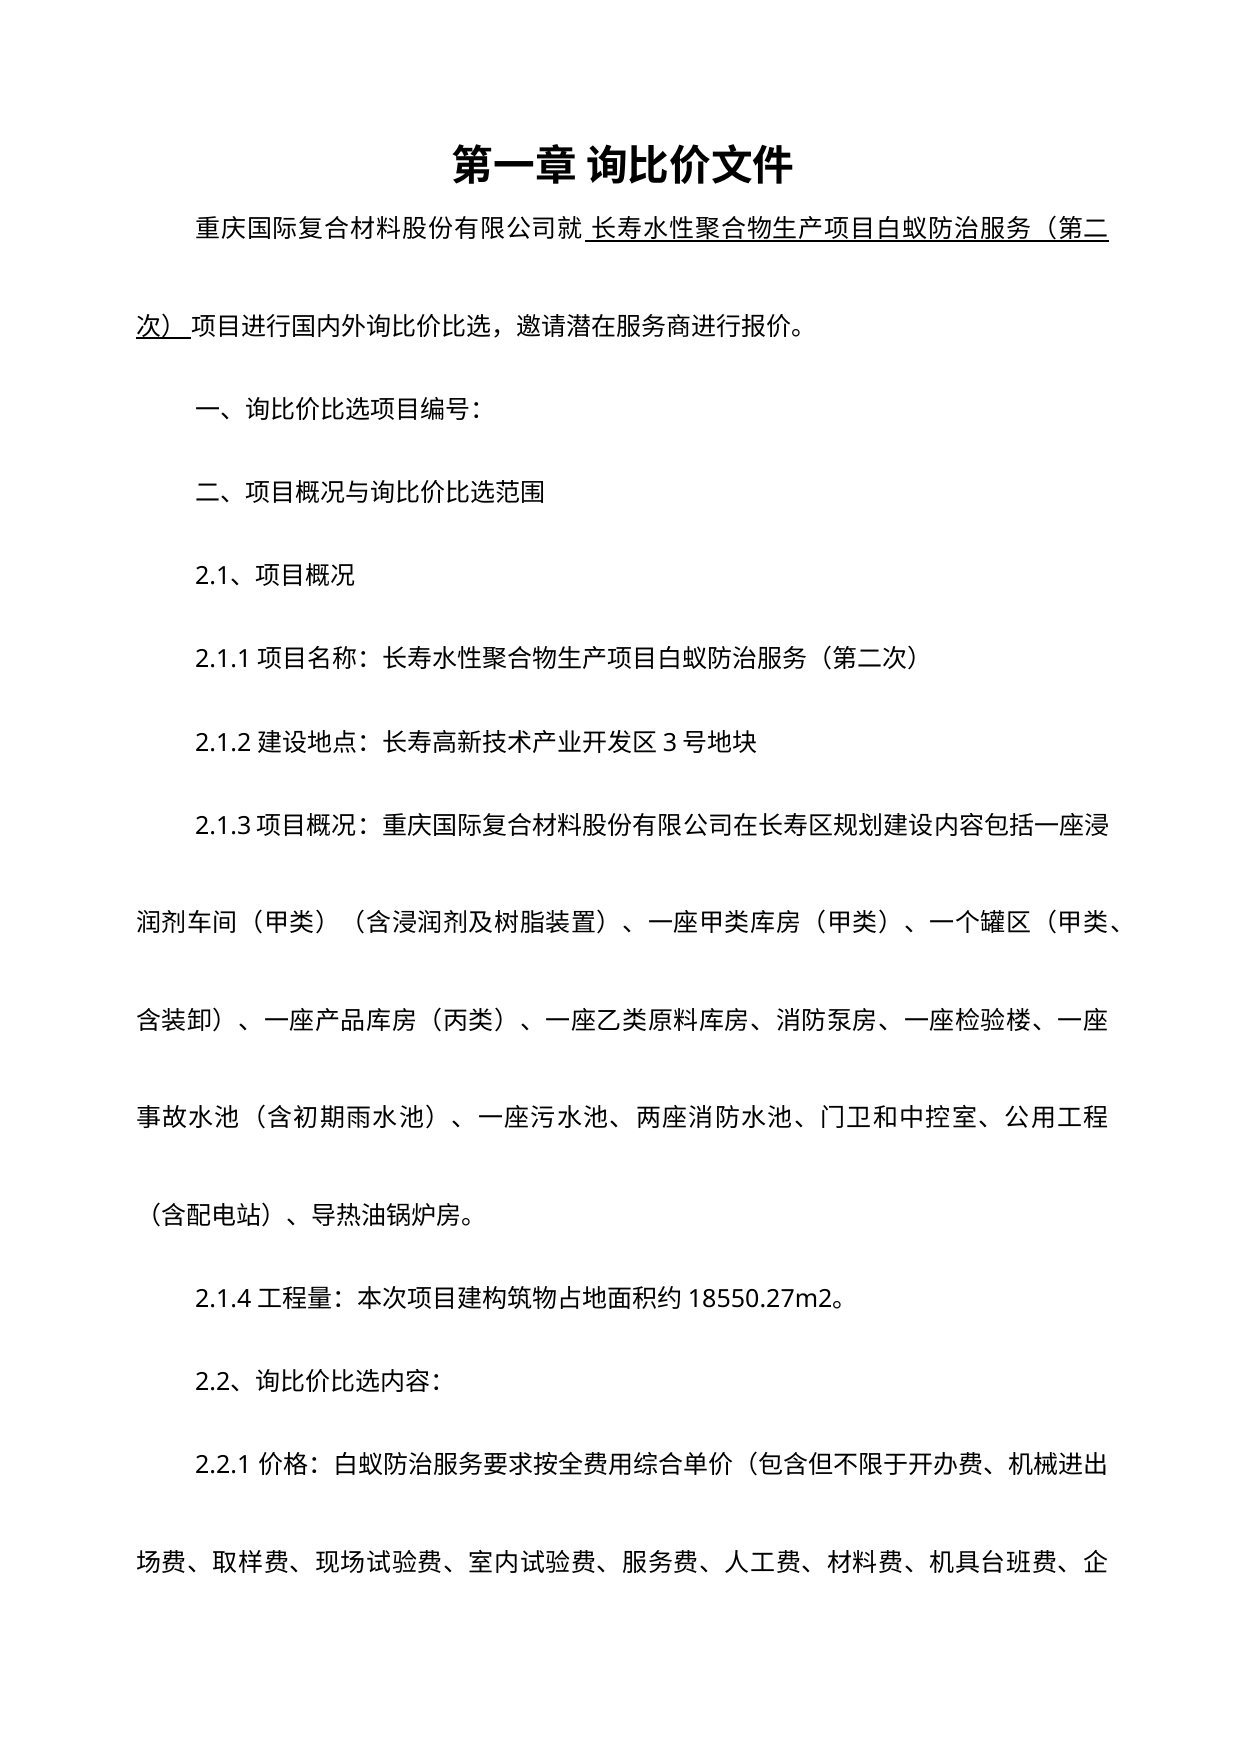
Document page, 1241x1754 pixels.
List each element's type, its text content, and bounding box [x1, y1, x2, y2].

text 二、项目概况与询比价比选范围 [136, 458, 1110, 523]
text 2.1.2 建设地点：长寿高新技术产业开发区3号地块 [136, 708, 1110, 773]
text 2.1.3项目概况：重庆国际复合材料股份有限公司在长寿区规划建设内容包括一座浸润剂车间（甲类）（含浸润剂及树脂装置）、一座甲类库房（甲类）、一个罐区（甲类、含装卸）、一座产品库房（丙类）、一座乙类原料库房、消防泵房、一座检验楼、一座事故水池（含初期雨水池）、一座污水池、两座消防水池、门卫和中控室、公用工程（含配电站）、导热油锅炉房。 [136, 791, 1110, 1246]
text 2.1.1 项目名称：长寿水性聚合物生产项目白蚁防治服务（第二次） [136, 624, 1110, 689]
text 2.1、项目概况 [136, 541, 1110, 606]
text 一、询比价比选项目编号： [136, 375, 1110, 440]
text 重庆国际复合材料股份有限公司就 长寿水性聚合物生产项目白蚁防治服务（第二次） 项目进行国内外询比价比选，邀请潜在服务商进行报价。 [136, 194, 1110, 357]
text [136, 1430, 1110, 1593]
text 2.1.4 工程量：本次项目建构筑物占地面积约18550.27m2。 [136, 1264, 1110, 1329]
text 2.2、询比价比选内容： [136, 1347, 1110, 1412]
text 第一章 询比价文件 [136, 129, 1110, 194]
